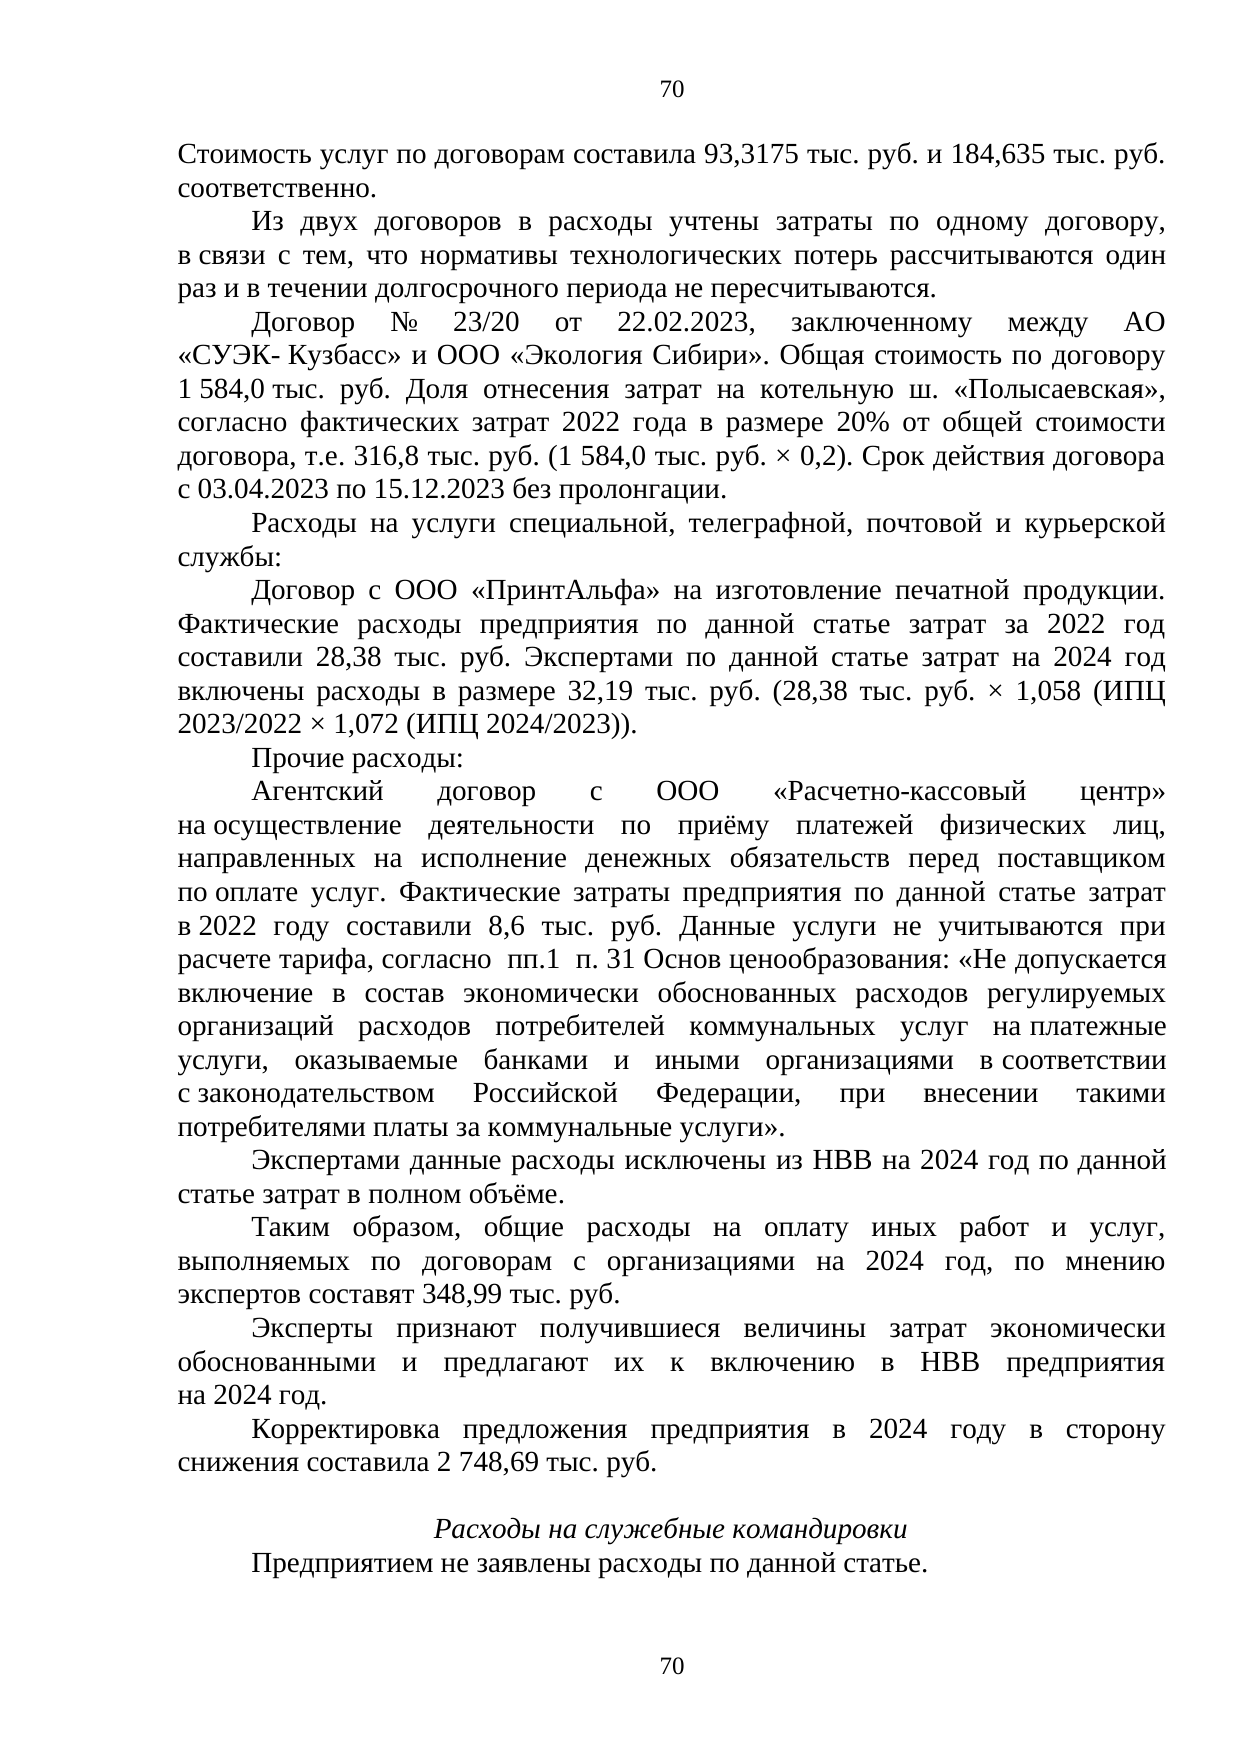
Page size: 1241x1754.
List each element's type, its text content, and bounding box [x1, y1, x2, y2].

text Из двух договоров в расходы учтены затраты по одному договору, в связи с тем, что нормативы технологических потерь рассчитываются один раз и в течении долгосрочного периода не пересчитываются. [177, 203, 1167, 304]
text Экспертами данные расходы исключены из НВВ на 2024 год по данной статье затрат в полном объёме. [177, 1142, 1167, 1209]
text Корректировка предложения предприятия в 2024 году в сторону снижения составила 2 748,69 тыс. руб. [177, 1411, 1167, 1478]
text Эксперты признают получившиеся величины затрат экономически обоснованными и предлагают их к включению в НВВ предприятия на 2024 год. [177, 1310, 1167, 1411]
text Прочие расходы: [177, 740, 1167, 773]
text Агентский договор с ООО «Расчетно-кассовый центр» на осуществление деятельности по приёму платежей физических лиц, направленных на исполнение денежных обязательств перед поставщиком по оплате услуг. Фактические затраты предприятия по данной статье затрат в 2022 году составили 8,6 тыс. руб. Данные услуги не учитываются при расчете тарифа, согласно пп.1 п. 31 Основ ценообразования: «Не допускается включение в состав экономически обоснованных расходов регулируемых организаций расходов потребителей коммунальных услуг на платежные услуги, оказываемые банками и иными организациями в соответствии с законодательством Российской Федерации, при внесении такими потребителями платы за коммунальные услуги». [177, 773, 1167, 1142]
text Договор № 23/20 от 22.02.2023, заключенному между АО «СУЭК- Кузбасс» и ООО «Экология Сибири». Общая стоимость по договору 1 584,0 тыс. руб. Доля отнесения затрат на котельную ш. «Полысаевская», согласно фактических затрат 2022 года в размере 20% от общей стоимости договора, т.е. 316,8 тыс. руб. (1 584,0 тыс. руб. × 0,2). Срок действия договора с 03.04.2023 по 15.12.2023 без пролонгации. [177, 304, 1167, 505]
text Расходы на служебные командировки [177, 1511, 1167, 1545]
text Расходы на услуги специальной, телеграфной, почтовой и курьерской службы: [177, 505, 1167, 572]
text Договор с ООО «ПринтАльфа» на изготовление печатной продукции. Фактические расходы предприятия по данной статье затрат за 2022 год составили 28,38 тыс. руб. Экспертами по данной статье затрат на 2024 год включены расходы в размере 32,19 тыс. руб. (28,38 тыс. руб. × 1,058 (ИПЦ 2023/2022 × 1,072 (ИПЦ 2024/2023)). [177, 572, 1167, 740]
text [177, 136, 1167, 203]
text Таким образом, общие расходы на оплату иных работ и услуг, выполняемых по договорам с организациями на 2024 год, по мнению экспертов составят 348,99 тыс. руб. [177, 1209, 1167, 1310]
text Предприятием не заявлены расходы по данной статье. [177, 1545, 1167, 1578]
